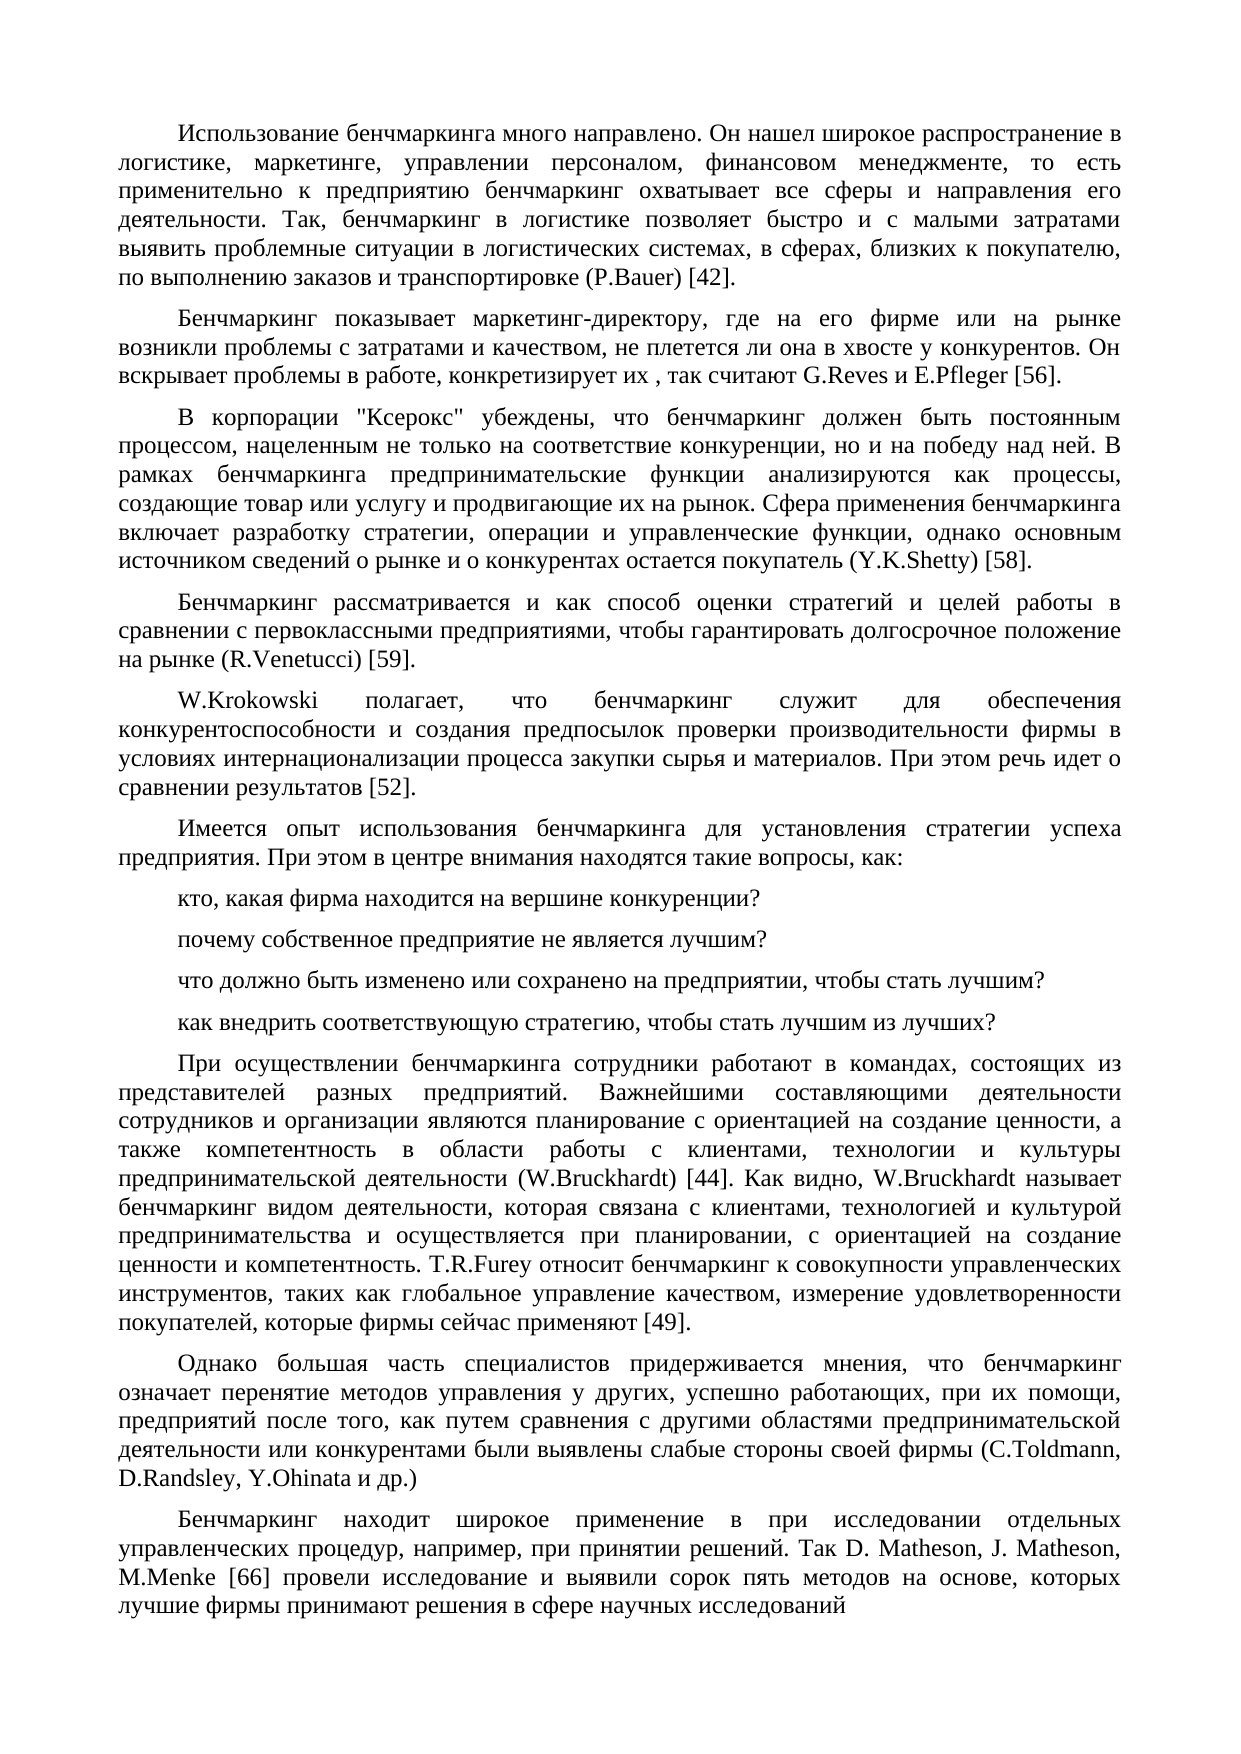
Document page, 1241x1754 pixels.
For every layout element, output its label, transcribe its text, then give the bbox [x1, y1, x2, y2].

text При осуществлении бенчмаркинга сотрудники работают в командах, состоящих из представителей разных предприятий. Важнейшими составляющими деятельности сотрудников и организации являются планирование с ориентацией на создание ценности, а также компетентность в области работы с клиентами, технологии и культуры предпринимательской деятельности (W.Bruckhardt) [44]. Как видно, W.Bruckhardt называет бенчмаркинг видом деятельности, которая связана с клиентами, технологией и культурой предпринимательства и осуществляется при планировании, с ориентацией на создание ценности и компетентность. T.R.Furey относит бенчмаркинг к совокупности управленческих инструментов, таких как глобальное управление качеством, измерение удовлетворенности покупателей, которые фирмы сейчас применяют [49]. [118, 1048, 1122, 1336]
text Использование бенчмаркинга много направлено. Он нашел широкое распространение в логистике, маркетинге, управлении персоналом, финансовом менеджменте, то есть применительно к предприятию бенчмаркинг охватывает все сферы и направления его деятельности. Так, бенчмаркинг в логистике позволяет быстро и с малыми затратами выявить проблемные ситуации в логистических системах, в сферах, близких к покупателю, по выполнению заказов и транспортировке (P.Bauer) [42]. [118, 118, 1122, 291]
text почему собственное предприятие не является лучшим? [118, 924, 1122, 953]
text что должно быть изменено или сохранено на предприятии, чтобы стать лучшим? [118, 966, 1122, 994]
text W.Krokowski полагает, что бенчмаркинг служит для обеспечения конкурентоспособности и создания предпосылок проверки производительности фирмы в условиях интернационализации процесса закупки сырья и материалов. При этом речь идет о сравнении результатов [52]. [118, 686, 1122, 801]
text Имеется опыт использования бенчмаркинга для установления стратегии успеха предприятия. При этом в центре внимания находятся такие вопросы, как: [118, 813, 1122, 871]
text В корпорации "Ксерокс" убеждены, что бенчмаркинг должен быть постоянным процессом, нацеленным не только на соответствие конкуренции, но и на победу над ней. В рамках бенчмаркинга предпринимательские функции анализируются как процессы, создающие товар или услугу и продвигающие их на рынок. Сфера применения бенчмаркинга включает разработку стратегии, операции и управленческие функции, однако основным источником сведений о рынке и о конкурентах остается покупатель (Y.K.Shetty) [58]. [118, 402, 1122, 574]
text кто, какая фирма находится на вершине конкуренции? [118, 883, 1122, 912]
text Бенчмаркинг рассматривается и как способ оценки стратегий и целей работы в сравнении с первоклассными предприятиями, чтобы гарантировать долгосрочное положение на рынке (R.Venetucci) [59]. [118, 587, 1122, 673]
text Однако большая часть специалистов придерживается мнения, что бенчмаркинг означает перенятие методов управления у других, успешно работающих, при их помощи, предприятий после того, как путем сравнения с другими областями предпринимательской деятельности или конкурентами были выявлены слабые стороны своей фирмы (C.Toldmann, D.Randsley, Y.Ohinata и др.) [118, 1348, 1122, 1492]
text Бенчмаркинг показывает маркетинг-директору, где на его фирме или на рынке возникли проблемы с затратами и качеством, не плетется ли она в хвосте у конкурентов. Он вскрывает проблемы в работе, конкретизирует их , так считают G.Reves и E.Pfleger [56]. [118, 303, 1122, 389]
text как внедрить соответствующую стратегию, чтобы стать лучшим из лучших? [118, 1007, 1122, 1036]
text Бенчмаркинг находит широкое применение в при исследовании отдельных управленческих процедур, например, при принятии решений. Так D. Matheson, J. Matheson, M.Menke [66] провели исследование и выявили сорок пять методов на основе, которых лучшие фирмы принимают решения в сфере научных исследований [118, 1504, 1122, 1619]
